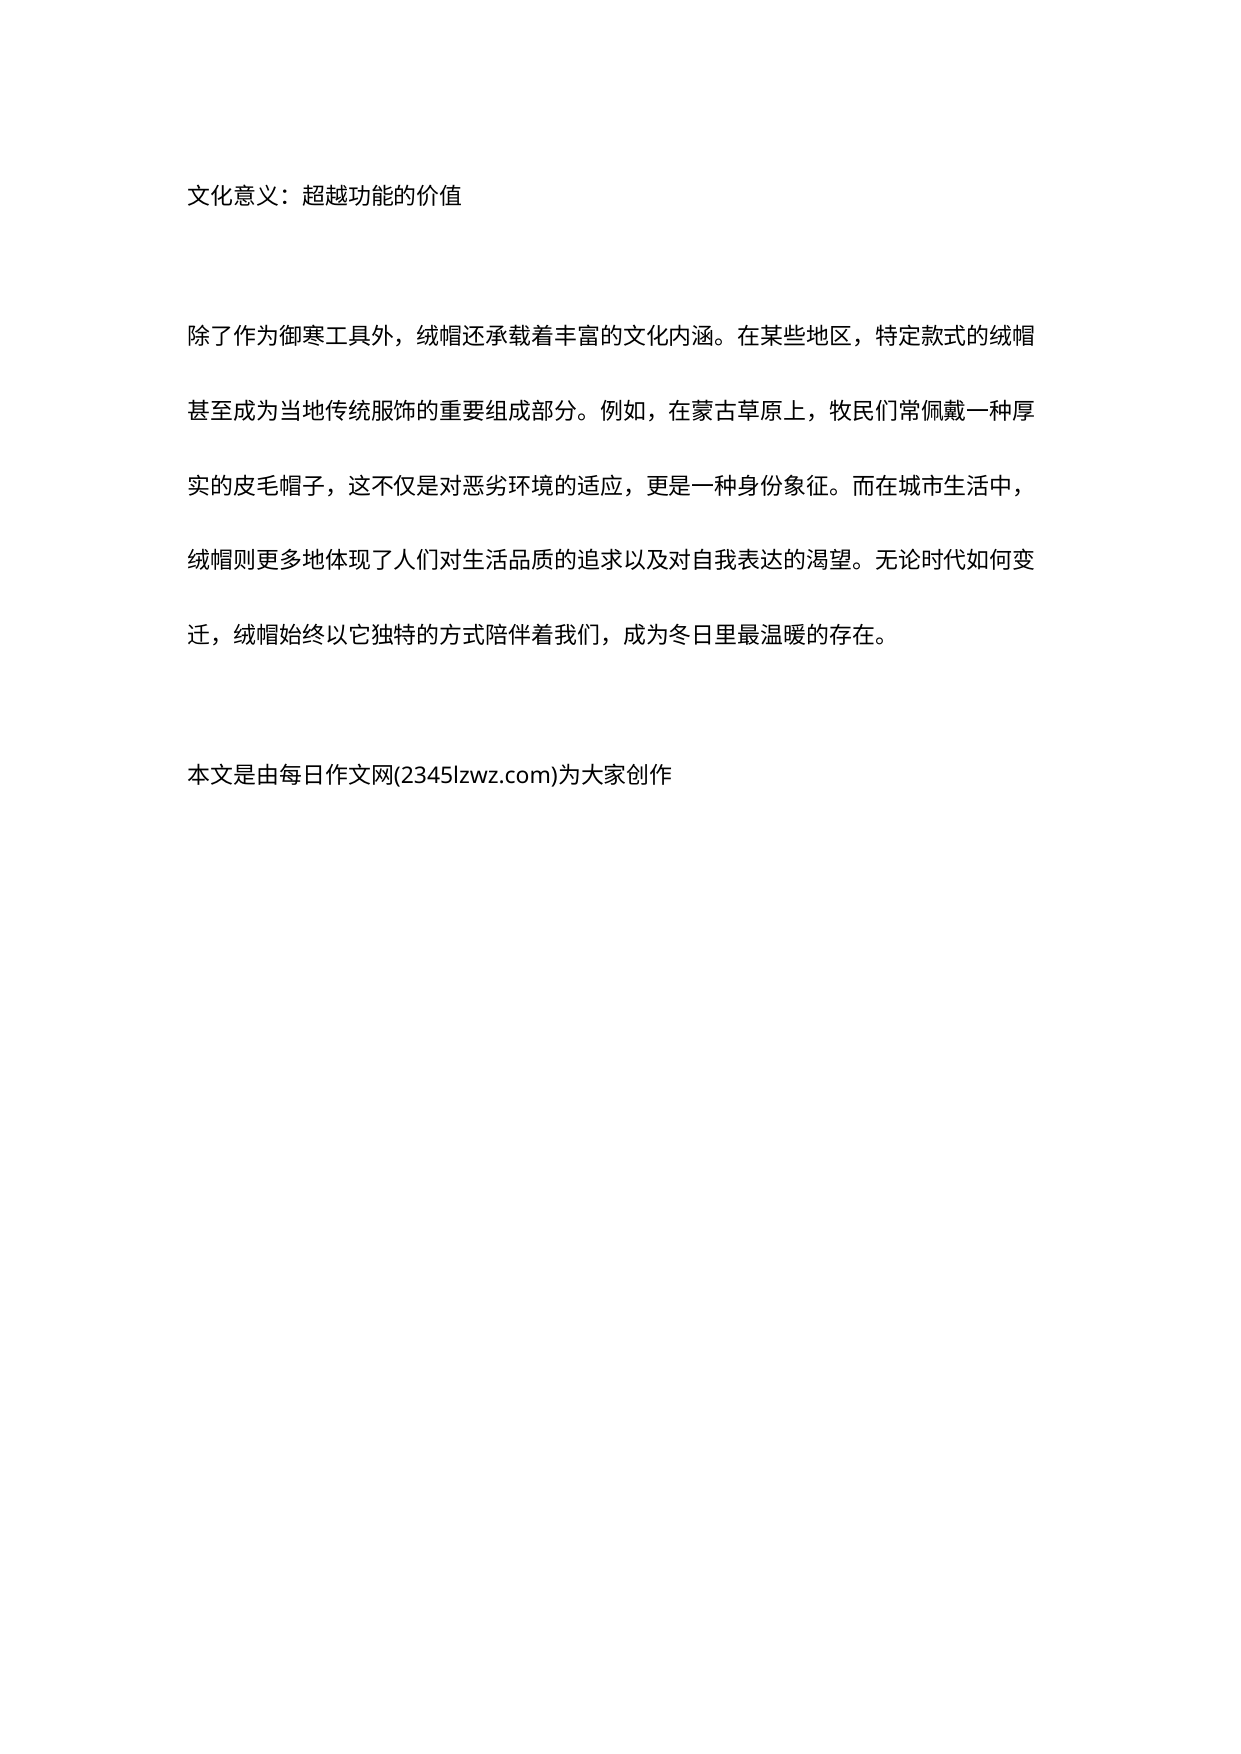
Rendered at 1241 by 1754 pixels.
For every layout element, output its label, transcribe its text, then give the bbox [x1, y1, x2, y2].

text 除了作为御寒工具外，绒帽还承载着丰富的文化内涵。在某些地区，特定款式的绒帽甚至成为当地传统服饰的重要组成部分。例如，在蒙古草原上，牧民们常佩戴一种厚实的皮毛帽子，这不仅是对恶劣环境的适应，更是一种身份象征。而在城市生活中，绒帽则更多地体现了人们对生活品质的追求以及对自我表达的渴望。无论时代如何变迁，绒帽始终以它独特的方式陪伴着我们，成为冬日里最温暖的存在。 [187, 302, 1053, 666]
text 本文是由每日作文网(2345lzwz.com)为大家创作 [187, 742, 1053, 807]
text 文化意义：超越功能的价值 [187, 162, 1053, 227]
